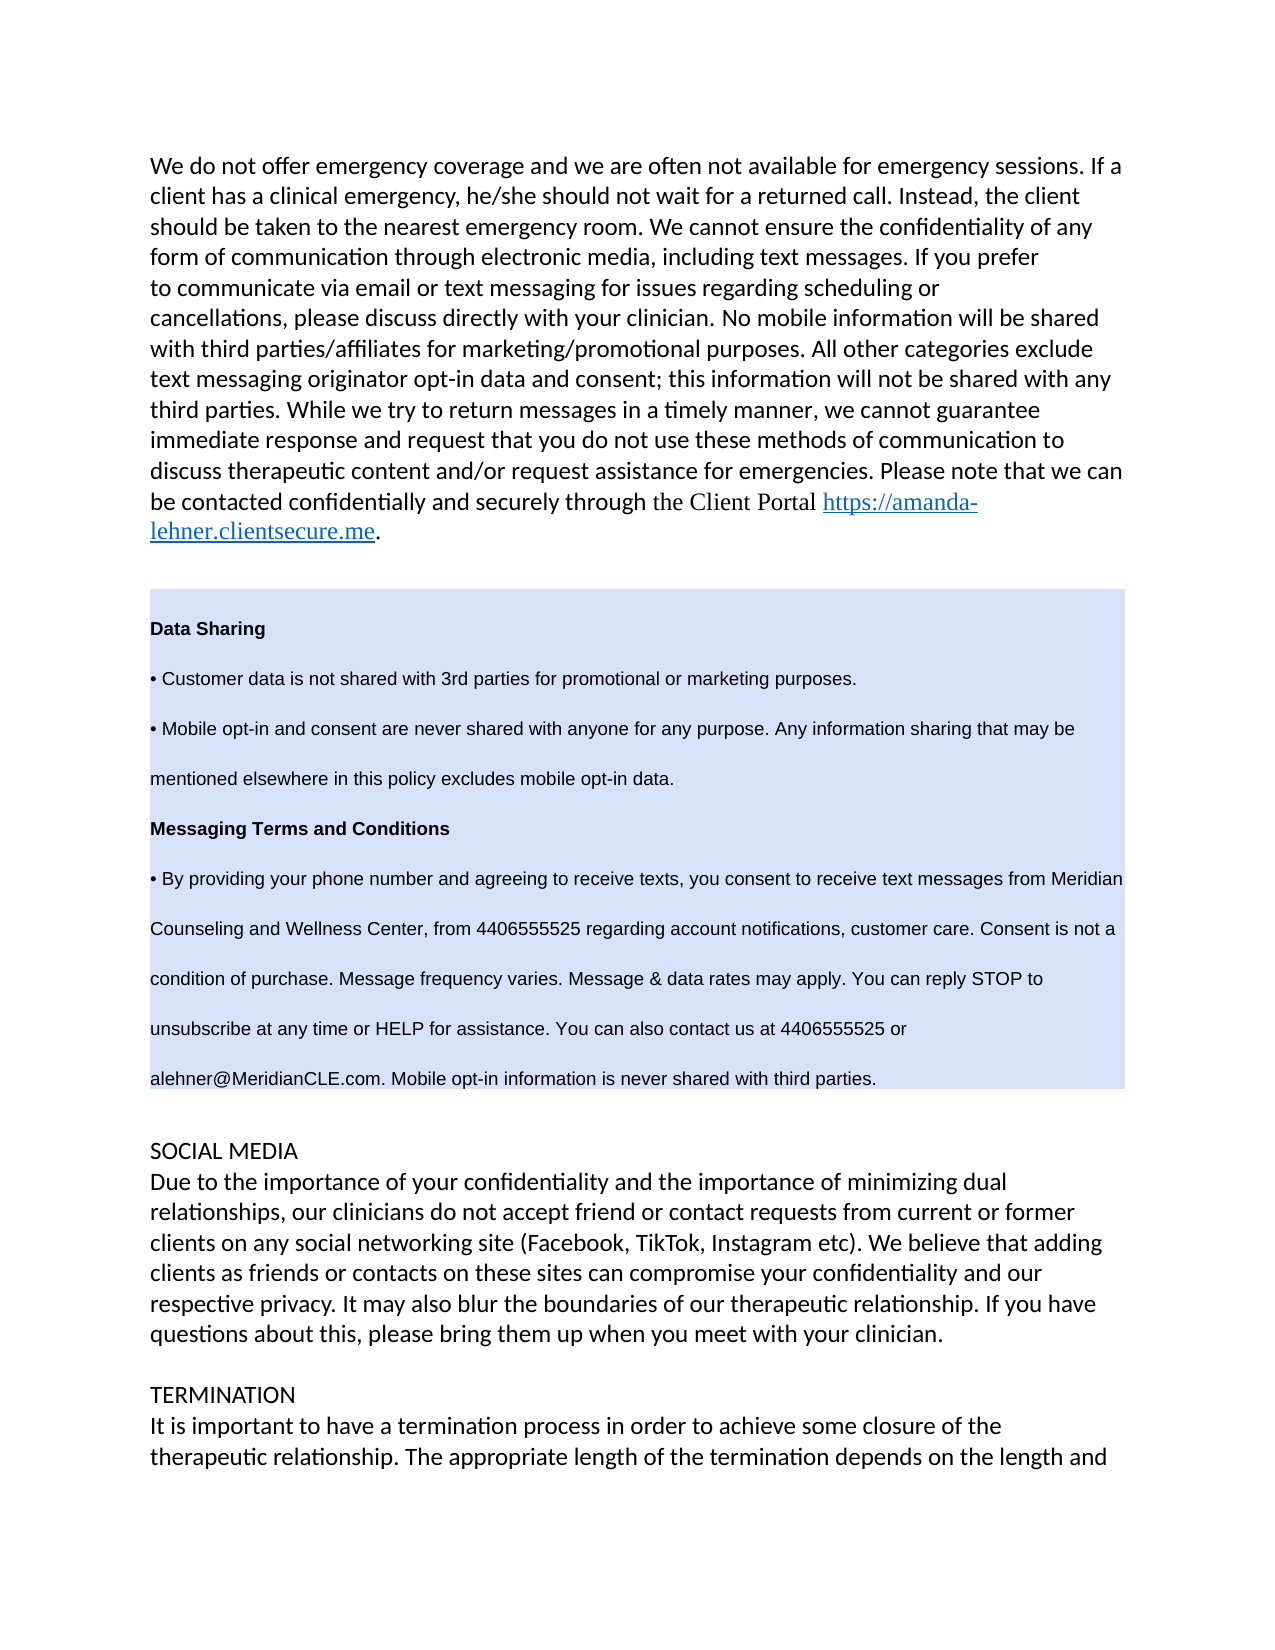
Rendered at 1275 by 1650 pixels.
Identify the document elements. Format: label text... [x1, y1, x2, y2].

text TERMINATION [150, 1380, 1125, 1410]
text Data Sharing • Customer data is not shared with 3rd parties for promotional or marketing purposes. • Mobile opt-in and consent are never shared with anyone for any purpose. Any information sharing that may be mentioned elsewhere in this policy excludes mobile opt-in data. Messaging Terms and Conditions • By providing your phone number and agreeing to receive texts, you consent to receive text messages from Meridian Counseling and Wellness Center, from 4406555525 regarding account notifications, customer care. Consent is not a condition of purchase. Message frequency varies. Message & data rates may apply. You can reply STOP to unsubscribe at any time or HELP for assistance. You can also contact us at 4406555525 or alehner@MeridianCLE.com. Mobile opt-in information is never shared with third parties. [150, 589, 1125, 1089]
text relationships, our clinicians do not accept friend or contact requests from current or former clients on any social networking site (Facebook, TikTok, Instagram etc). We believe that adding clients as friends or contacts on these sites can compromise your confidentiality and our respective privacy. It may also blur the boundaries of our therapeutic relationship. If you have questions about this, please bring them up when you meet with your clinician. [150, 1197, 1125, 1349]
text Due to the importance of your confidentiality and the importance of minimizing dual [150, 1166, 1125, 1197]
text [150, 150, 1125, 272]
text to communicate via email or text messaging for issues regarding scheduling or [150, 272, 1125, 303]
text SOCIAL MEDIA [150, 1136, 1125, 1166]
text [150, 1410, 1125, 1471]
text cancellations, please discuss directly with your clinician. No mobile information will be shared with third parties/affiliates for marketing/promotional purposes. All other categories exclude text messaging originator opt-in data and consent; this information will not be shared with any third parties. While we try to return messages in a timely manner, we cannot guarantee immediate response and request that you do not use these methods of communication to discuss therapeutic content and/or request assistance for emergencies. Please note that we can be contacted confidentially and securely through the Client Portal https://amanda-lehner.clientsecure.me. [150, 303, 1125, 545]
